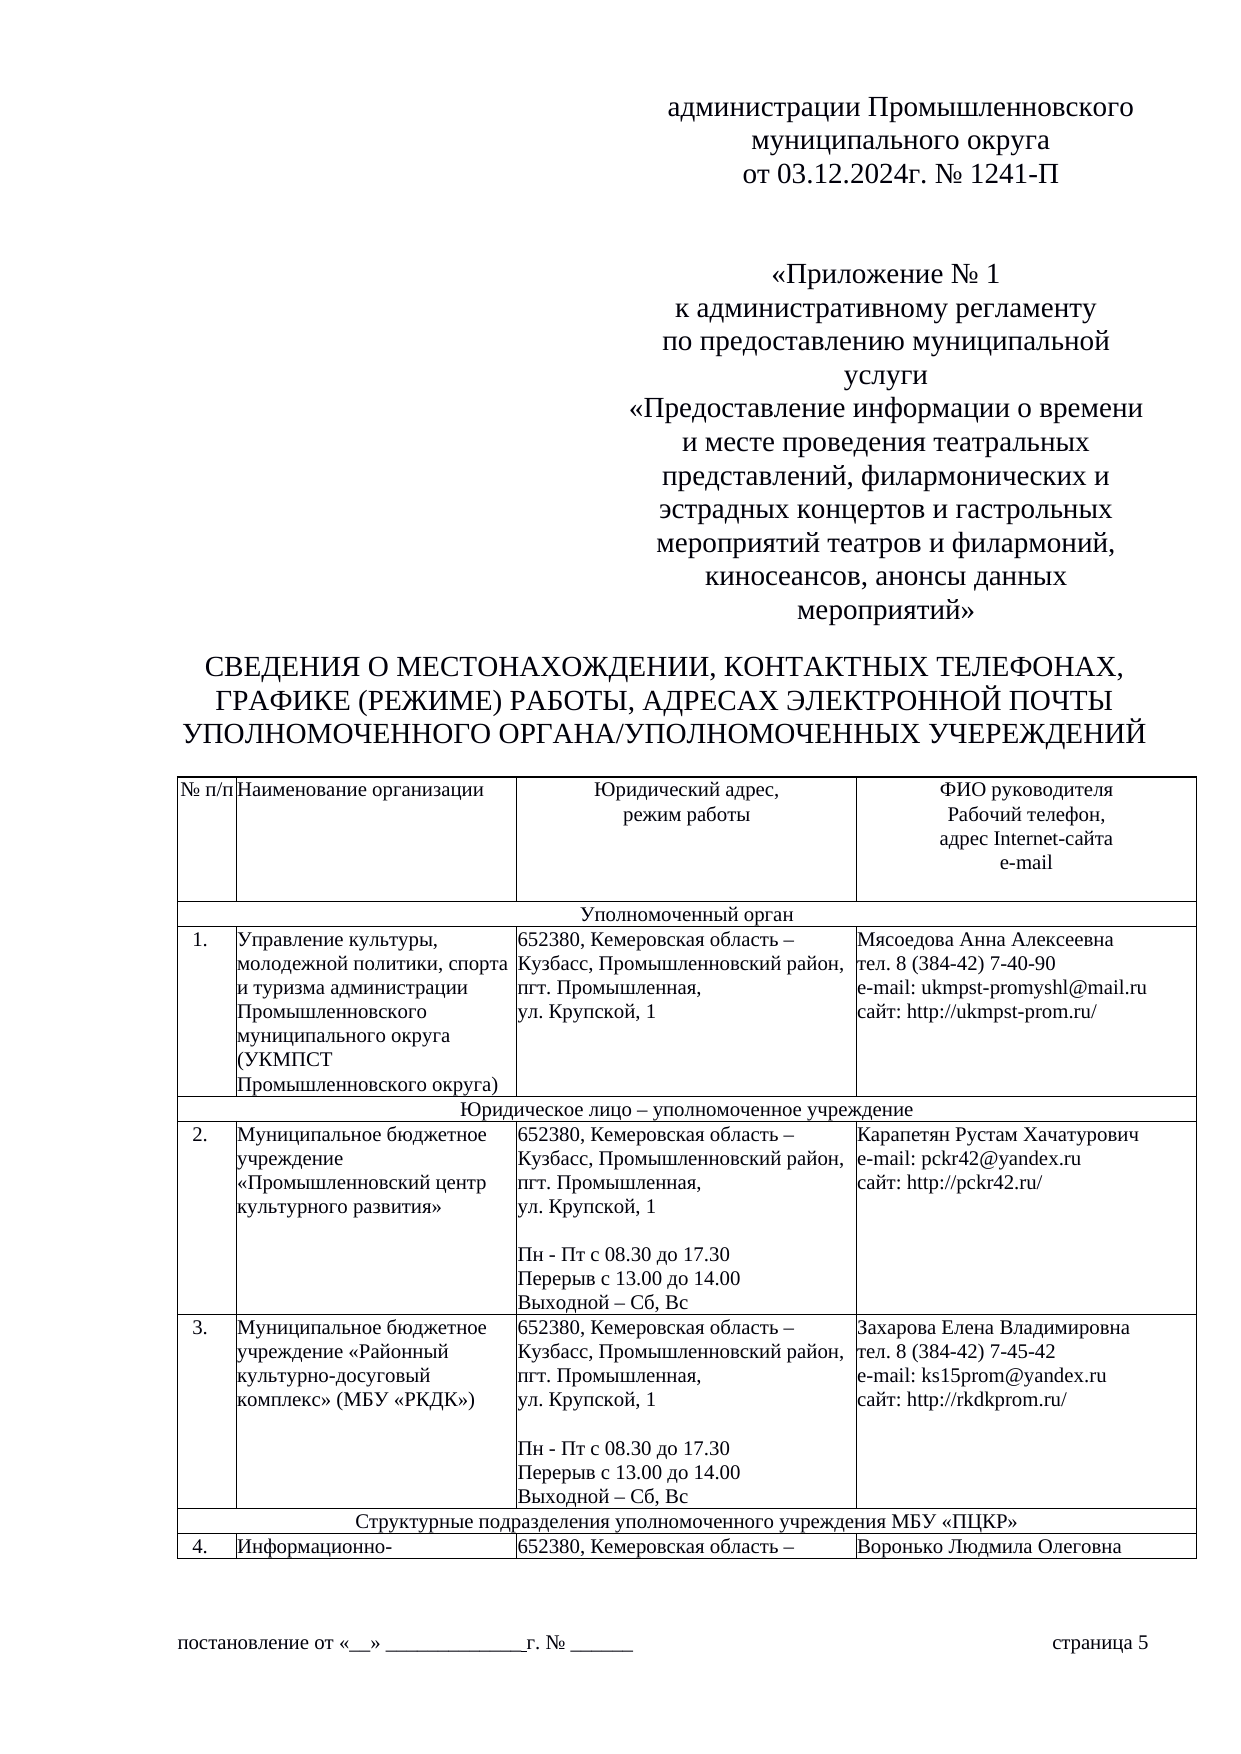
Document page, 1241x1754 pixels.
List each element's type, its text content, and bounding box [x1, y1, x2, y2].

table_cell 652380, Кемеровская область – Кузбасс, Промышленновский район, пгт. Промышленная, ул. Крупской, 1 [517, 927, 856, 1096]
text «Предоставление информации о времени и месте проведения театральных представлений, филармонических и эстрадных концертов и гастрольных мероприятий театров и филармоний, киносеансов, анонсы данных мероприятий» [620, 391, 1152, 625]
text к административному регламенту [620, 290, 1152, 323]
text муниципального округа [650, 122, 1152, 156]
table_cell Юридическое лицо – уполномоченное учреждение [178, 1097, 1196, 1121]
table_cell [857, 1534, 1196, 1558]
table_cell [178, 927, 236, 1096]
table_cell Управление культуры, молодежной политики, спорта и туризма администрации Промышленновского муниципального округа (УКМПСТ Промышленновского округа) [237, 927, 516, 1096]
table_cell [178, 1122, 236, 1314]
table_cell Структурные подразделения уполномоченного учреждения МБУ «ПЦКР» [178, 1509, 1196, 1533]
table_cell Муниципальное бюджетное учреждение «Районный культурно-досуговый комплекс» (МБУ «РКДК») [237, 1315, 516, 1508]
table_cell Захарова Елена Владимировна тел. 8 (384-42) 7-45-42 e-mail: ks15prom@yandex.ru сайт: http://rkdkprom.ru/ [857, 1315, 1196, 1508]
table_cell Карапетян Рустам Хачатурович e-mail: pckr42@yandex.ru сайт: http://pckr42.ru/ [857, 1122, 1196, 1314]
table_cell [237, 1534, 516, 1558]
text по предоставлению муниципальной услуги [620, 323, 1152, 391]
table_header ФИО руководителя Рабочий телефон, адрес Internet-сайта e-mail [857, 778, 1196, 901]
table_cell 652380, Кемеровская область – Кузбасс, Промышленновский район, пгт. Промышленная, ул. Крупской, 1 Пн - Пт с 08.30 до 17.30 Перерыв с 13.00 до 14.00 Выходной – Сб, Вс [517, 1122, 856, 1314]
table_cell Уполномоченный орган [178, 902, 1196, 926]
text администрации Промышленновского [650, 89, 1152, 122]
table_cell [517, 1534, 856, 1558]
text «Приложение № 1 [620, 256, 1152, 290]
table_cell Мясоедова Анна Алексеевна тел. 8 (384-42) 7-40-90 e-mail: ukmpst-promyshl@mail.ru сайт: http://ukmpst-prom.ru/ [857, 927, 1196, 1096]
table_cell [178, 1315, 236, 1508]
table_header Юридический адрес, режим работы [517, 778, 856, 901]
table_header № п/п [178, 778, 236, 901]
table_cell [178, 1534, 236, 1558]
text от 03.12.2024г. № 1241-П [650, 156, 1152, 189]
table_cell 652380, Кемеровская область – Кузбасс, Промышленновский район, пгт. Промышленная, ул. Крупской, 1 Пн - Пт с 08.30 до 17.30 Перерыв с 13.00 до 14.00 Выходной – Сб, Вс [517, 1315, 856, 1508]
table_header Наименование организации [237, 778, 516, 901]
table_cell Муниципальное бюджетное учреждение «Промышленновский центр культурного развития» [237, 1122, 516, 1314]
text СВЕДЕНИЯ О МЕСТОНАХОЖДЕНИИ, КОНТАКТНЫХ ТЕЛЕФОНАХ, ГРАФИКЕ (РЕЖИМЕ) РАБОТЫ, АДРЕСАХ ЭЛЕКТРОННОЙ ПОЧТЫ УПОЛНОМОЧЕННОГО ОРГАНА/УПОЛНОМОЧЕННЫХ УЧЕРЕЖДЕНИЙ [177, 649, 1152, 750]
